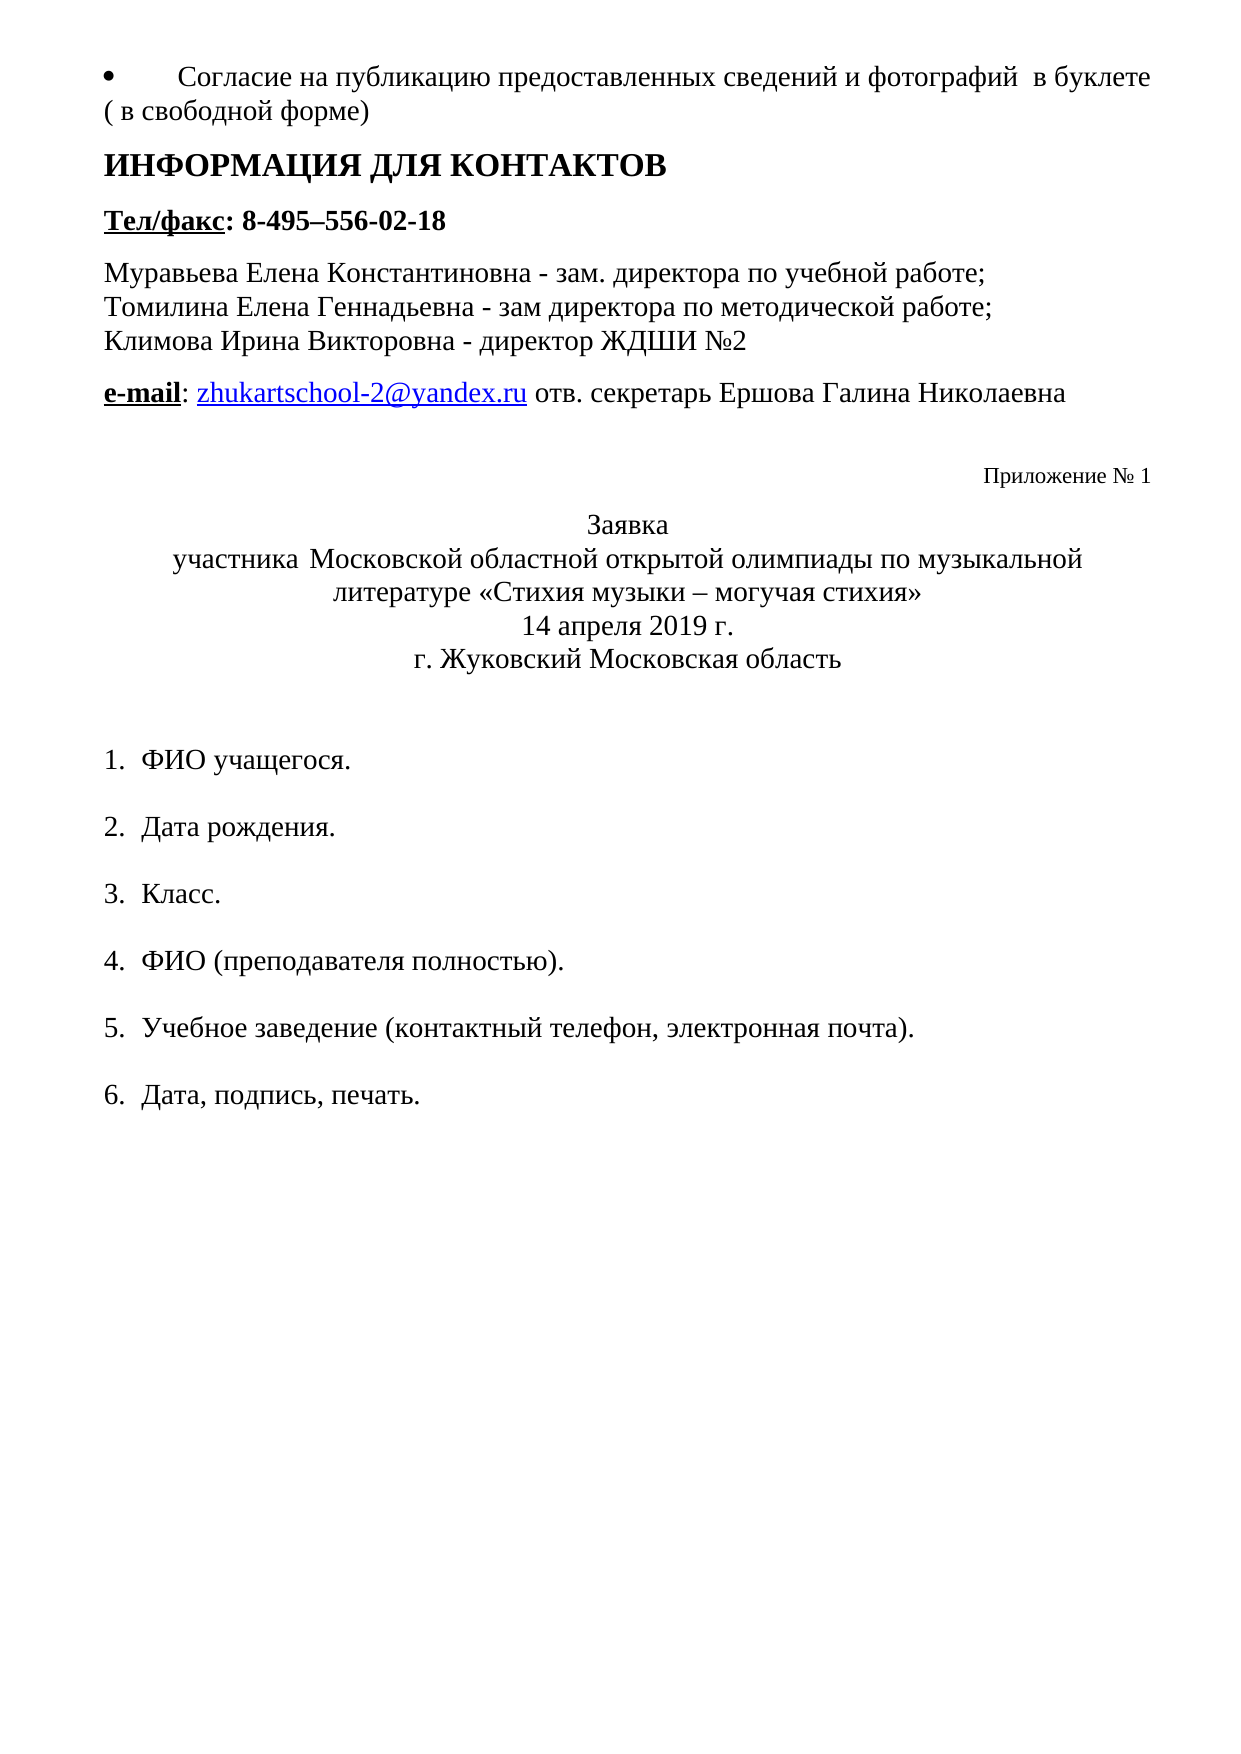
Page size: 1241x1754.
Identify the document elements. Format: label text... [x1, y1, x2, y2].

list Учебное заведение (контактный телефон, электронная почта). [103, 1010, 1152, 1044]
text Приложение № 1 [103, 462, 1152, 488]
list Согласие на публикацию предоставленных сведений и фотографий в буклете ( в свободной форме) [103, 59, 1152, 126]
list ФИО учащегося. [103, 742, 1152, 776]
text 14 апреля 2019 г. [103, 608, 1152, 641]
text г. Жуковский Московская область [103, 641, 1152, 675]
list Дата, подпись, печать. [103, 1077, 1152, 1111]
text ИНФОРМАЦИЯ ДЛЯ КОНТАКТОВ [103, 145, 1152, 184]
list ФИО (преподавателя полностью). [103, 943, 1152, 977]
list Дата рождения. [103, 809, 1152, 843]
text Томилина Елена Геннадьевна - зам директора по методической работе; [103, 289, 1152, 323]
text Заявка [103, 507, 1152, 541]
text e-mail: zhukartsсhool-2@yandex.ru отв. секретарь Ершова Галина Николаевна [103, 375, 1152, 409]
text участника Московской областной открытой олимпиады по музыкальной литературе «Стихия музыки – могучая стихия» [103, 541, 1152, 608]
text Муравьева Елена Константиновна - зам. директора по учебной работе; [103, 256, 1152, 289]
text Климова Ирина Викторовна - директор ЖДШИ №2 [103, 323, 1152, 356]
list Класс. [103, 876, 1152, 910]
text Тел/факс: 8-495–556-02-18 [103, 203, 1152, 236]
